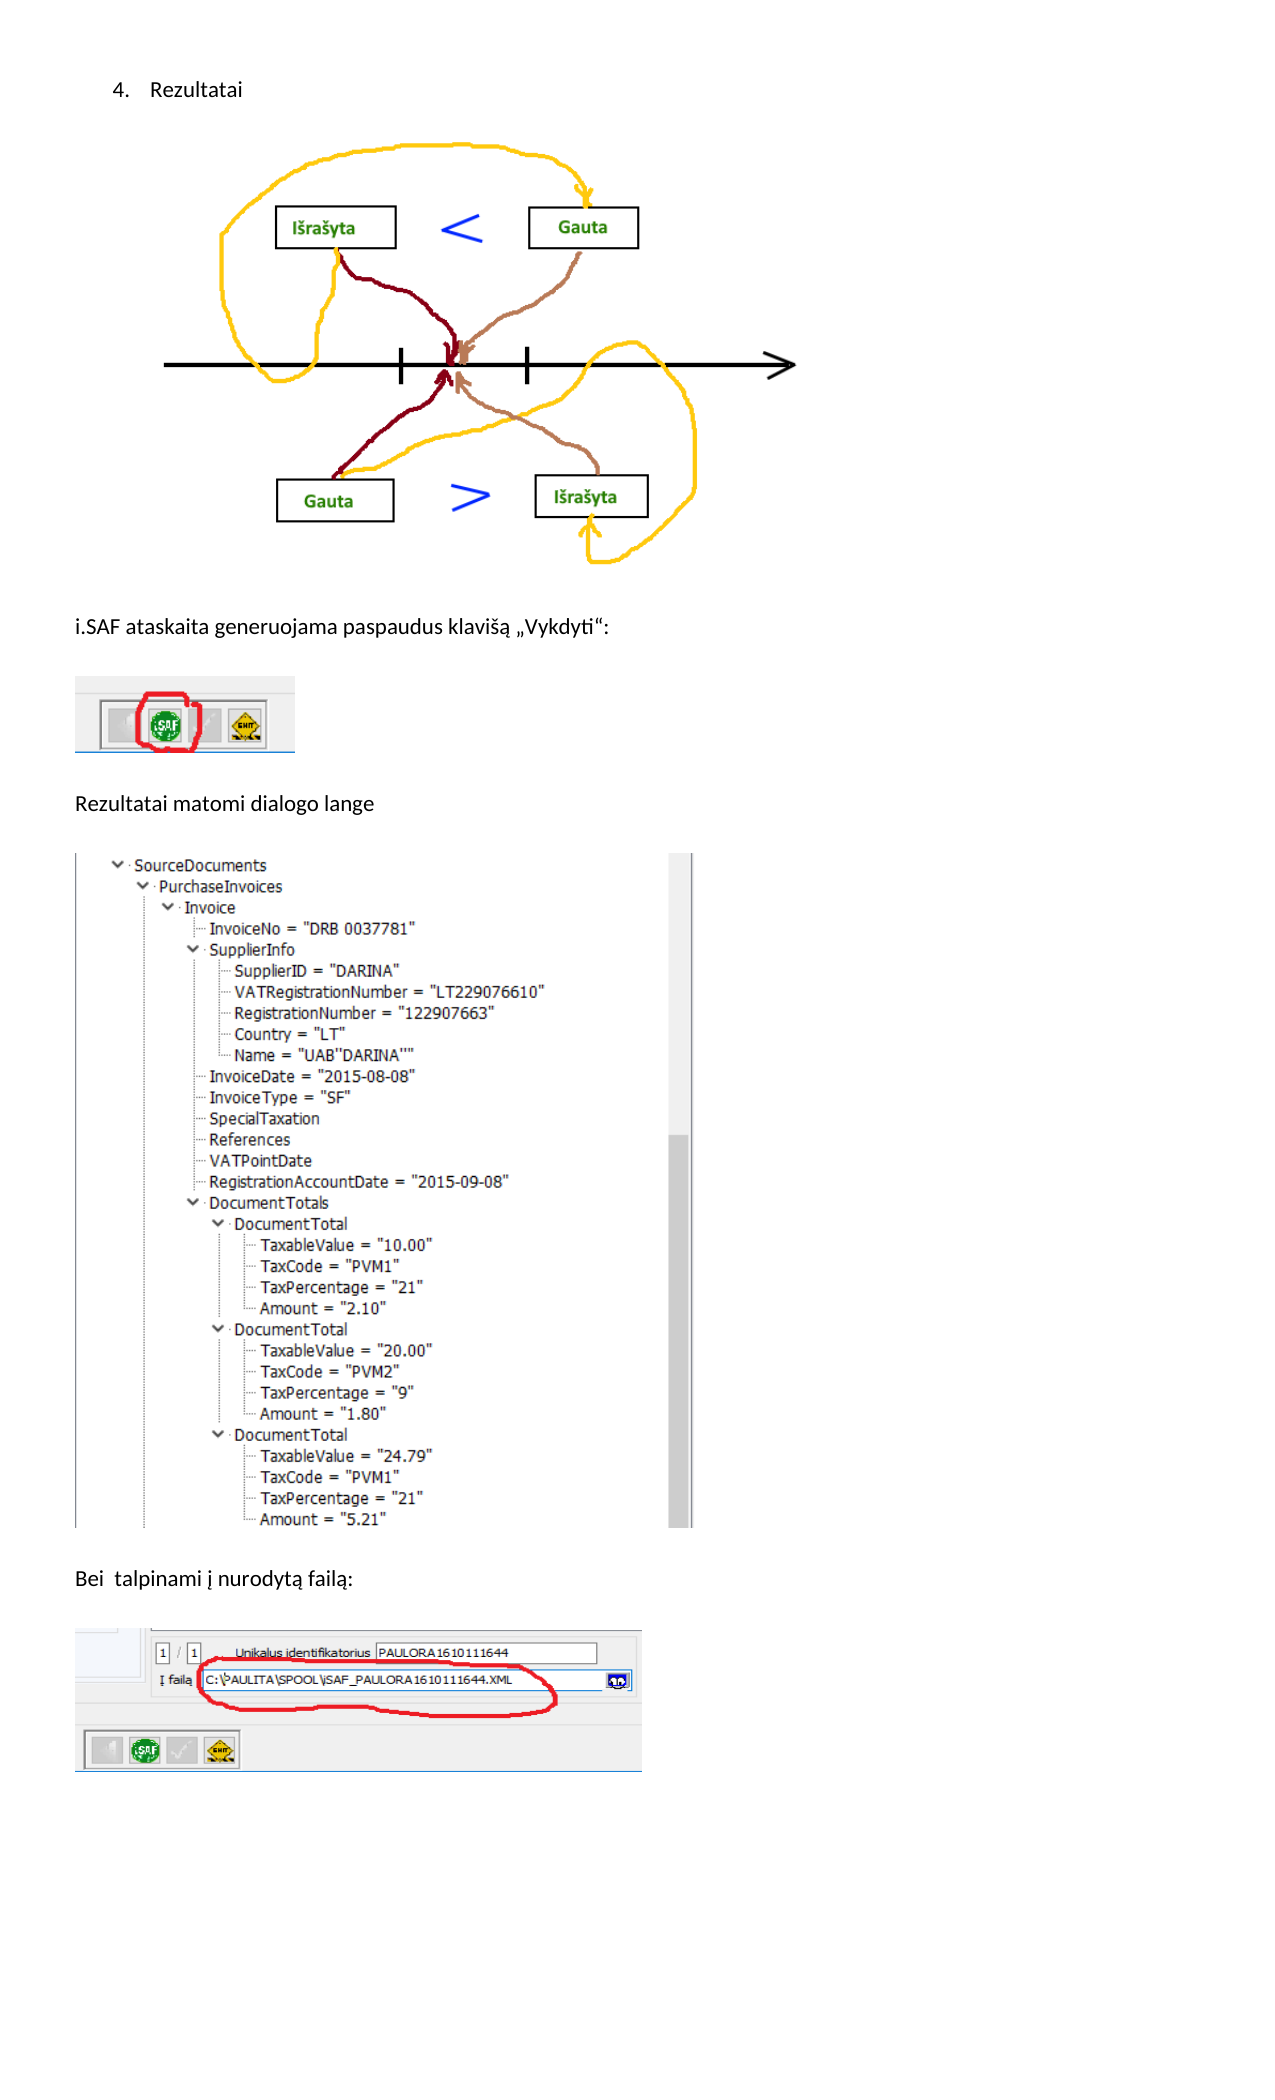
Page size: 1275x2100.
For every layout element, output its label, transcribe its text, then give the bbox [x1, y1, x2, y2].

picture [75, 676, 295, 753]
picture [75, 853, 695, 1528]
picture [150, 139, 806, 576]
text i.SAF ataskaita generuojama paspaudus klavišą „Vykdyti“: [75, 612, 1200, 640]
picture [75, 1628, 642, 1772]
text Rezultatai matomi dialogo lange [75, 789, 1200, 817]
text Bei talpinami į nurodytą failą: [75, 1564, 1200, 1592]
list Rezultatai [112, 75, 1200, 103]
